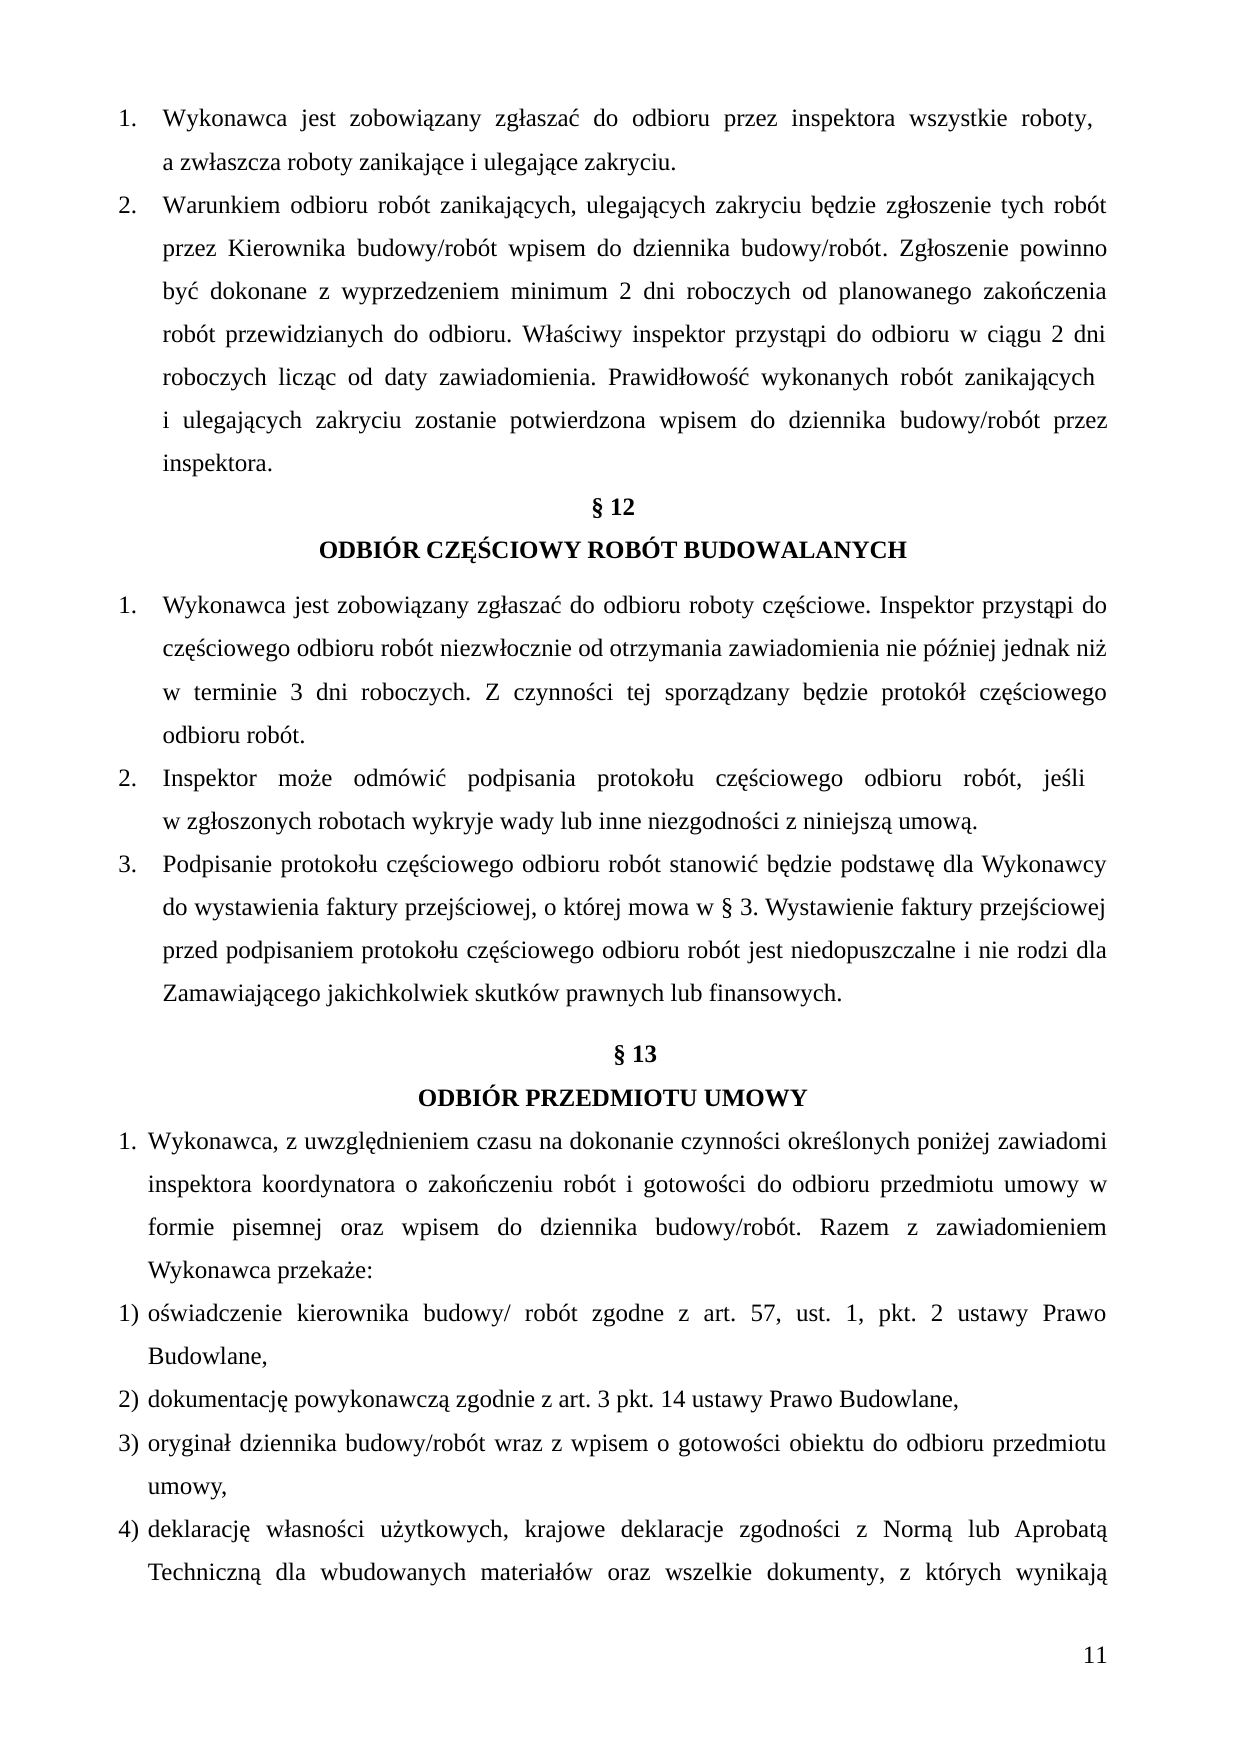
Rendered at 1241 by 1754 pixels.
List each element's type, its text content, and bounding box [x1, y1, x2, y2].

list Wykonawca jest zobowiązany zgłaszać do odbioru roboty częściowe. Inspektor przystąpi do częściowego odbioru robót niezwłocznie od otrzymania zawiadomienia nie później jednak niż w terminie 3 dni roboczych. Z czynności tej sporządzany będzie protokół częściowego odbioru robót. [118, 590, 1107, 748]
text § 13 [162, 1039, 1107, 1068]
list Podpisanie protokołu częściowego odbioru robót stanowić będzie podstawę dla Wykonawcy do wystawienia faktury przejściowej, o której mowa w § 3. Wystawienie faktury przejściowej przed podpisaniem protokołu częściowego odbioru robót jest niedopuszczalne i nie rodzi dla Zamawiającego jakichkolwiek skutków prawnych lub finansowych. [118, 849, 1107, 1007]
list oryginał dziennika budowy/robót wraz z wpisem o gotowości obiektu do odbioru przedmiotu umowy, [118, 1428, 1107, 1499]
list Inspektor może odmówić podpisania protokołu częściowego odbioru robót, jeśli w zgłoszonych robotach wykryje wady lub inne niezgodności z niniejszą umową. [118, 763, 1107, 835]
list Wykonawca jest zobowiązany zgłaszać do odbioru przez inspektora wszystkie roboty, a zwłaszcza roboty zanikające i ulegające zakryciu. [118, 103, 1107, 175]
list dokumentację powykonawczą zgodnie z art. 3 pkt. 14 ustawy Prawo Budowlane, [118, 1384, 1107, 1413]
text ODBIÓR CZĘŚCIOWY ROBÓT BUDOWALANYCH [118, 535, 1107, 563]
text § 12 [118, 492, 1107, 520]
list Wykonawca, z uwzględnieniem czasu na dokonanie czynności określonych poniżej zawiadomi inspektora koordynatora o zakończeniu robót i gotowości do odbioru przedmiotu umowy w formie pisemnej oraz wpisem do dziennika budowy/robót. Razem z zawiadomieniem Wykonawca przekaże: [118, 1126, 1107, 1284]
list oświadczenie kierownika budowy/ robót zgodne z art. 57, ust. 1, pkt. 2 ustawy Prawo Budowlane, [118, 1298, 1107, 1370]
text ODBIÓR PRZEDMIOTU UMOWY [118, 1083, 1107, 1111]
list Warunkiem odbioru robót zanikających, ulegających zakryciu będzie zgłoszenie tych robót przez Kierownika budowy/robót wpisem do dziennika budowy/robót. Zgłoszenie powinno być dokonane z wyprzedzeniem minimum 2 dni roboczych od planowanego zakończenia robót przewidzianych do odbioru. Właściwy inspektor przystąpi do odbioru w ciągu 2 dni roboczych licząc od daty zawiadomienia. Prawidłowość wykonanych robót zanikających i ulegających zakryciu zostanie potwierdzona wpisem do dziennika budowy/robót przez inspektora. [118, 190, 1107, 477]
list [118, 1514, 1107, 1586]
